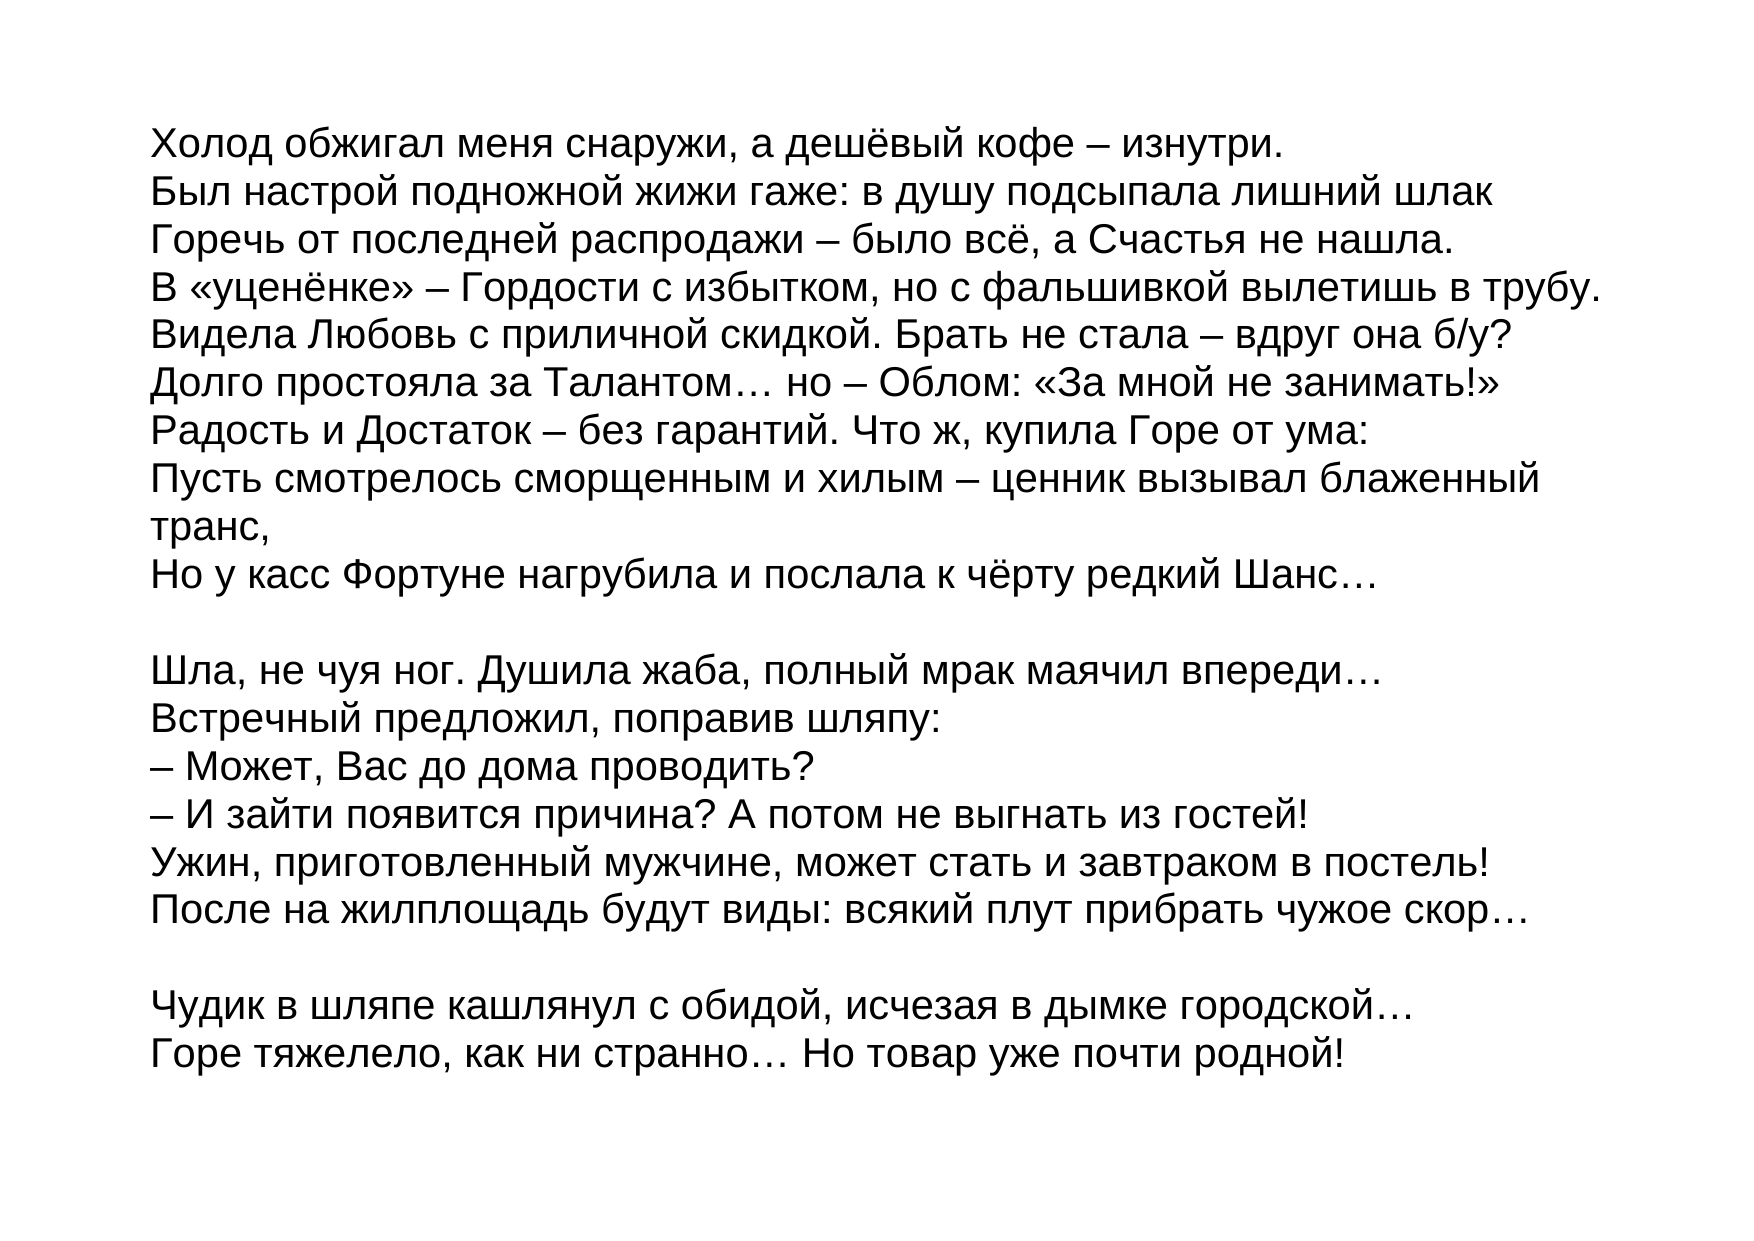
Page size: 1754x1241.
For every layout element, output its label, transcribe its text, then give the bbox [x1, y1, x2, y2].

text Был настрой подножной жижи гаже: в душу подсыпала лишний шлак [150, 166, 1604, 214]
text Встречный предложил, поправив шляпу: [150, 693, 1604, 741]
text Шла, не чуя ног. Душила жаба, полный мрак маячил впереди… [150, 645, 1604, 693]
text Пусть смотрелось сморщенным и хилым – ценник вызывал блаженный транс, [150, 453, 1604, 549]
text Ужин, приготовленный мужчине, может стать и завтраком в постель! [150, 837, 1604, 885]
text Горе тяжелело, как ни странно… Но товар уже почти родной! [150, 1028, 1604, 1076]
text Холод обжигал меня снаружи, а дешёвый кофе – изнутри. [150, 118, 1604, 166]
text Видела Любовь с приличной скидкой. Брать не стала – вдруг она б/у? [150, 310, 1604, 358]
text Но у касс Фортуне нагрубила и послала к чёрту редкий Шанс… [150, 549, 1604, 597]
text – И зайти появится причина? А потом не выгнать из гостей! [150, 789, 1604, 837]
text – Может, Вас до дома проводить? [150, 741, 1604, 789]
text Горечь от последней распродажи – было всё, а Счастья не нашла. [150, 214, 1604, 262]
text В «уценёнке» – Гордости с избытком, но с фальшивкой вылетишь в трубу. [150, 262, 1604, 310]
text После на жилплощадь будут виды: всякий плут прибрать чужое скор… [150, 885, 1604, 933]
text Радость и Достаток – без гарантий. Что ж, купила Горе от ума: [150, 406, 1604, 453]
text Чудик в шляпе кашлянул с обидой, исчезая в дымке городской… [150, 981, 1604, 1028]
text Долго простояла за Талантом… но – Облом: «За мной не занимать!» [150, 358, 1604, 406]
